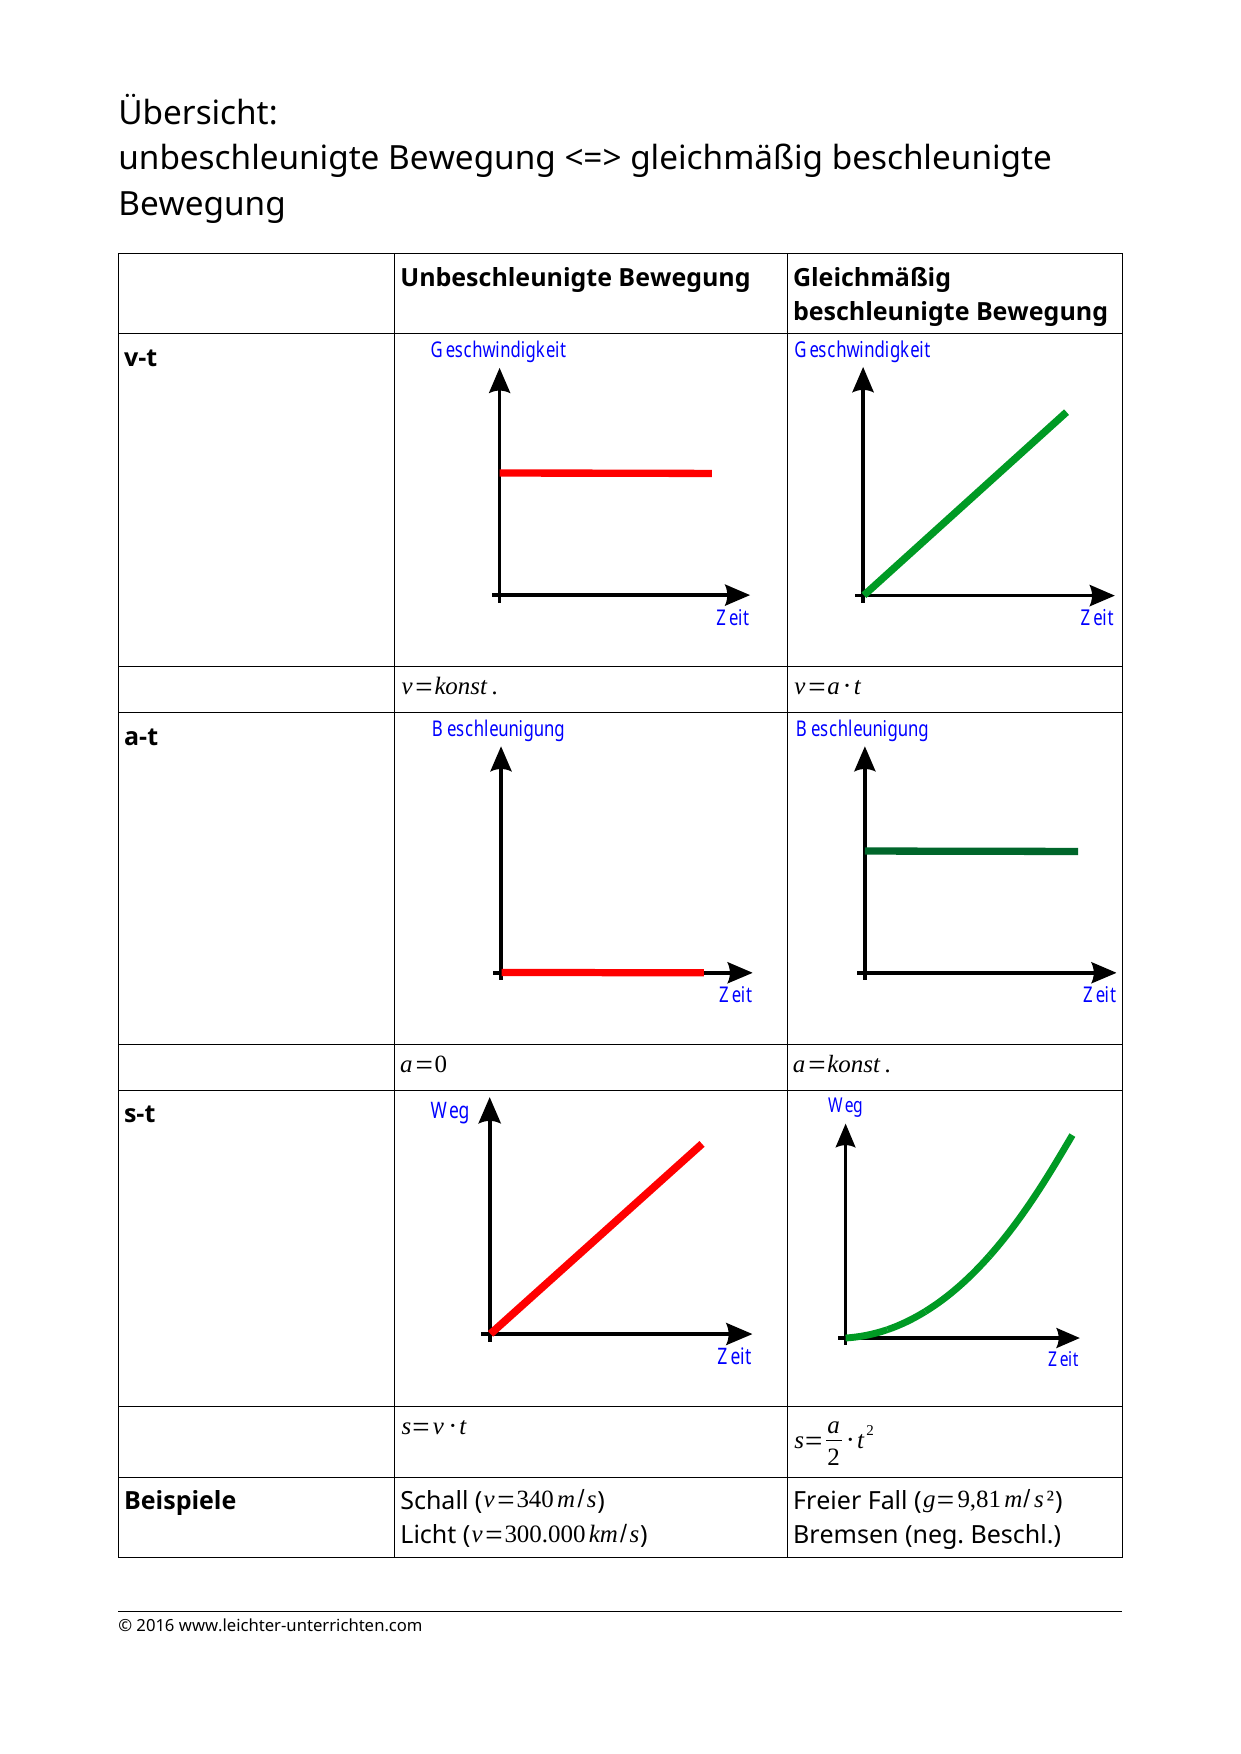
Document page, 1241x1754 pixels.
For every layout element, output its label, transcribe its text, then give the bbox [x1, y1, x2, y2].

table_cell [395, 1407, 787, 1477]
table_header Gleichmäßig beschleunigte Bewegung [788, 254, 1122, 333]
table_cell [119, 667, 394, 712]
table_cell [395, 667, 787, 712]
table_cell [395, 1045, 787, 1089]
table_cell s-t [119, 1091, 394, 1406]
table_cell Beispiele [119, 1478, 394, 1557]
table_cell [119, 1045, 394, 1089]
table_cell [788, 713, 1122, 1043]
table_cell [395, 713, 787, 1043]
table_header [119, 254, 394, 333]
table_cell [788, 1091, 1122, 1406]
text Übersicht: unbeschleunigte Bewegung <=> gleichmäßig beschleunigte Bewegung [118, 88, 1122, 225]
table_cell v-t [119, 334, 394, 666]
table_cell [395, 1478, 787, 1557]
table_header Unbeschleunigte Bewegung [395, 254, 787, 333]
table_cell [788, 1478, 1122, 1557]
table_cell [788, 334, 1122, 666]
table_cell [788, 667, 1122, 712]
table_cell [395, 1091, 787, 1406]
table_cell [788, 1407, 1122, 1477]
table_cell [119, 1407, 394, 1477]
table_cell [395, 334, 787, 666]
table_cell a-t [119, 713, 394, 1043]
table_cell [788, 1045, 1122, 1089]
